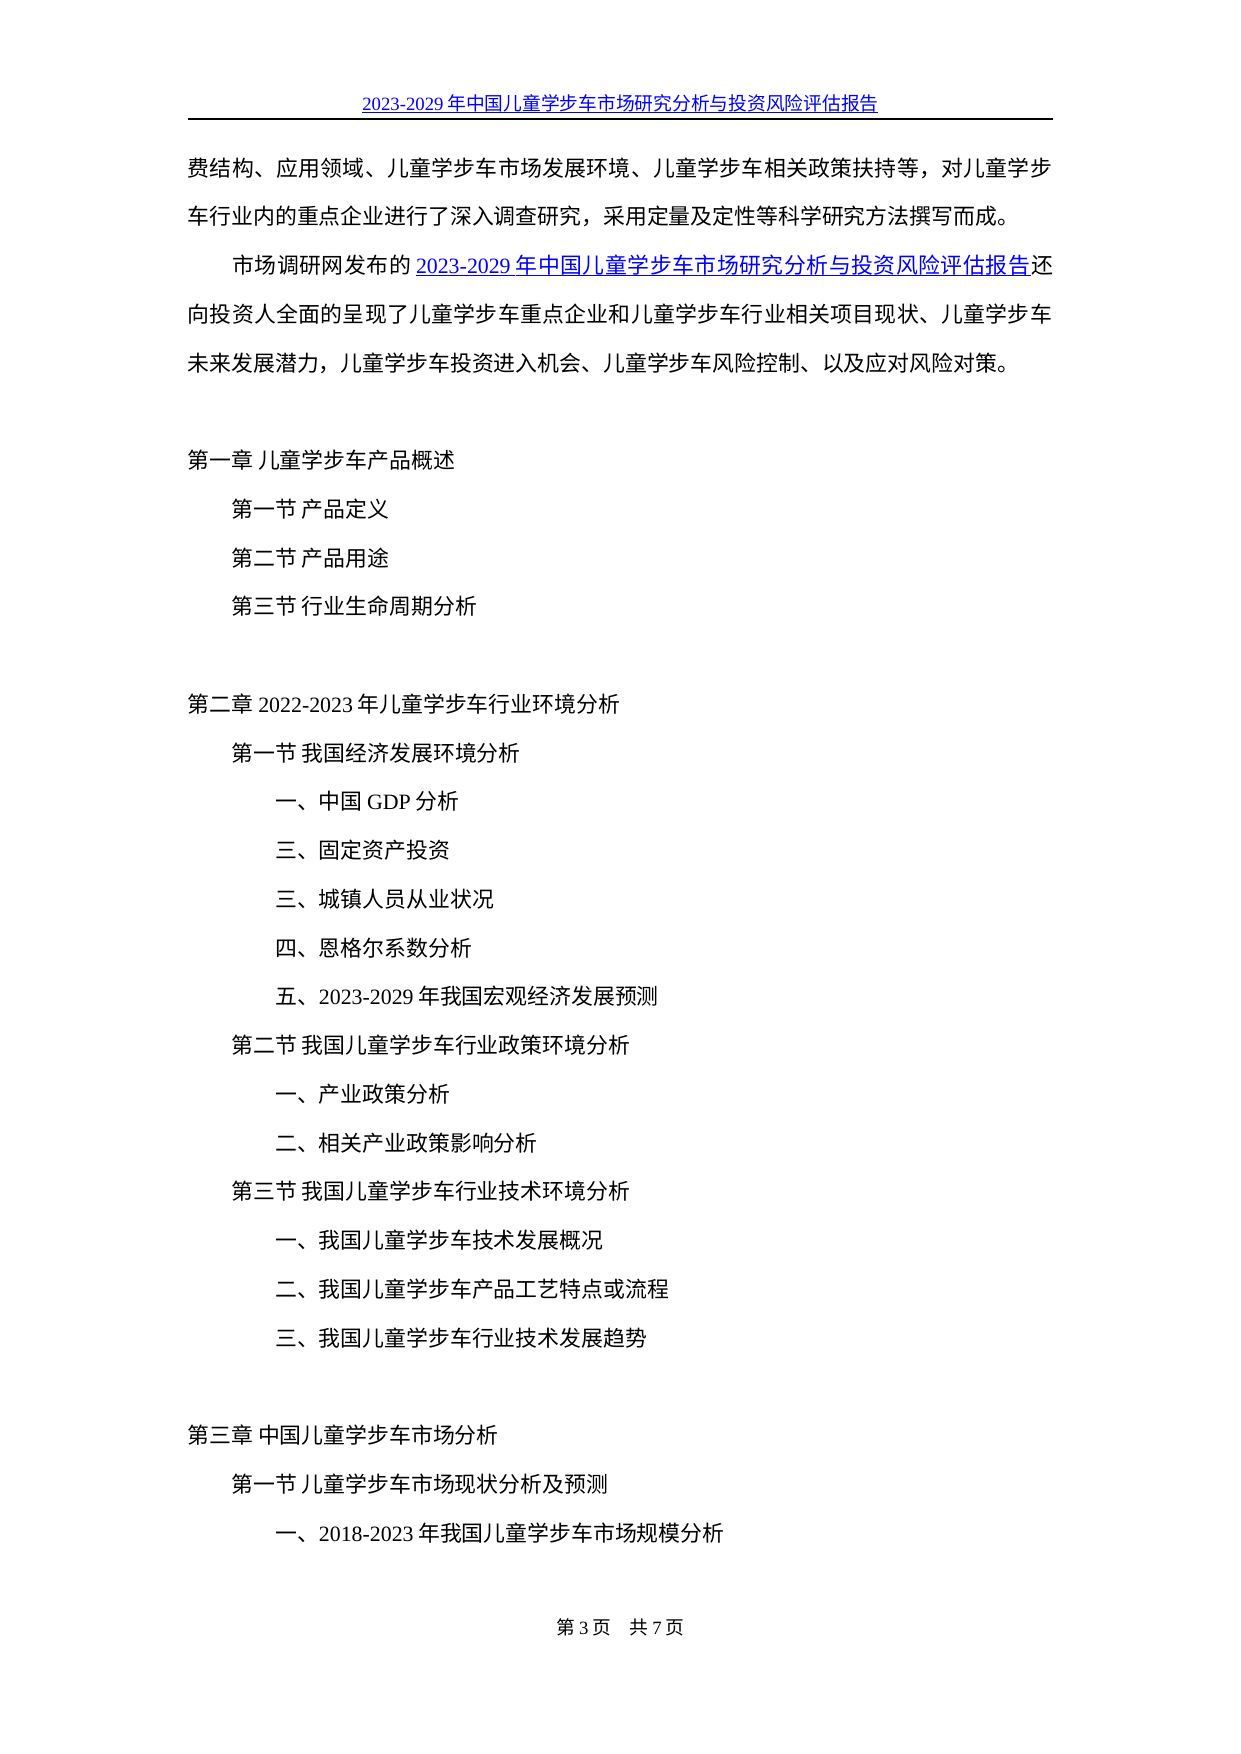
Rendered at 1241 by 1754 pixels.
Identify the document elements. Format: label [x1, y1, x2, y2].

text [187, 150, 1053, 1548]
